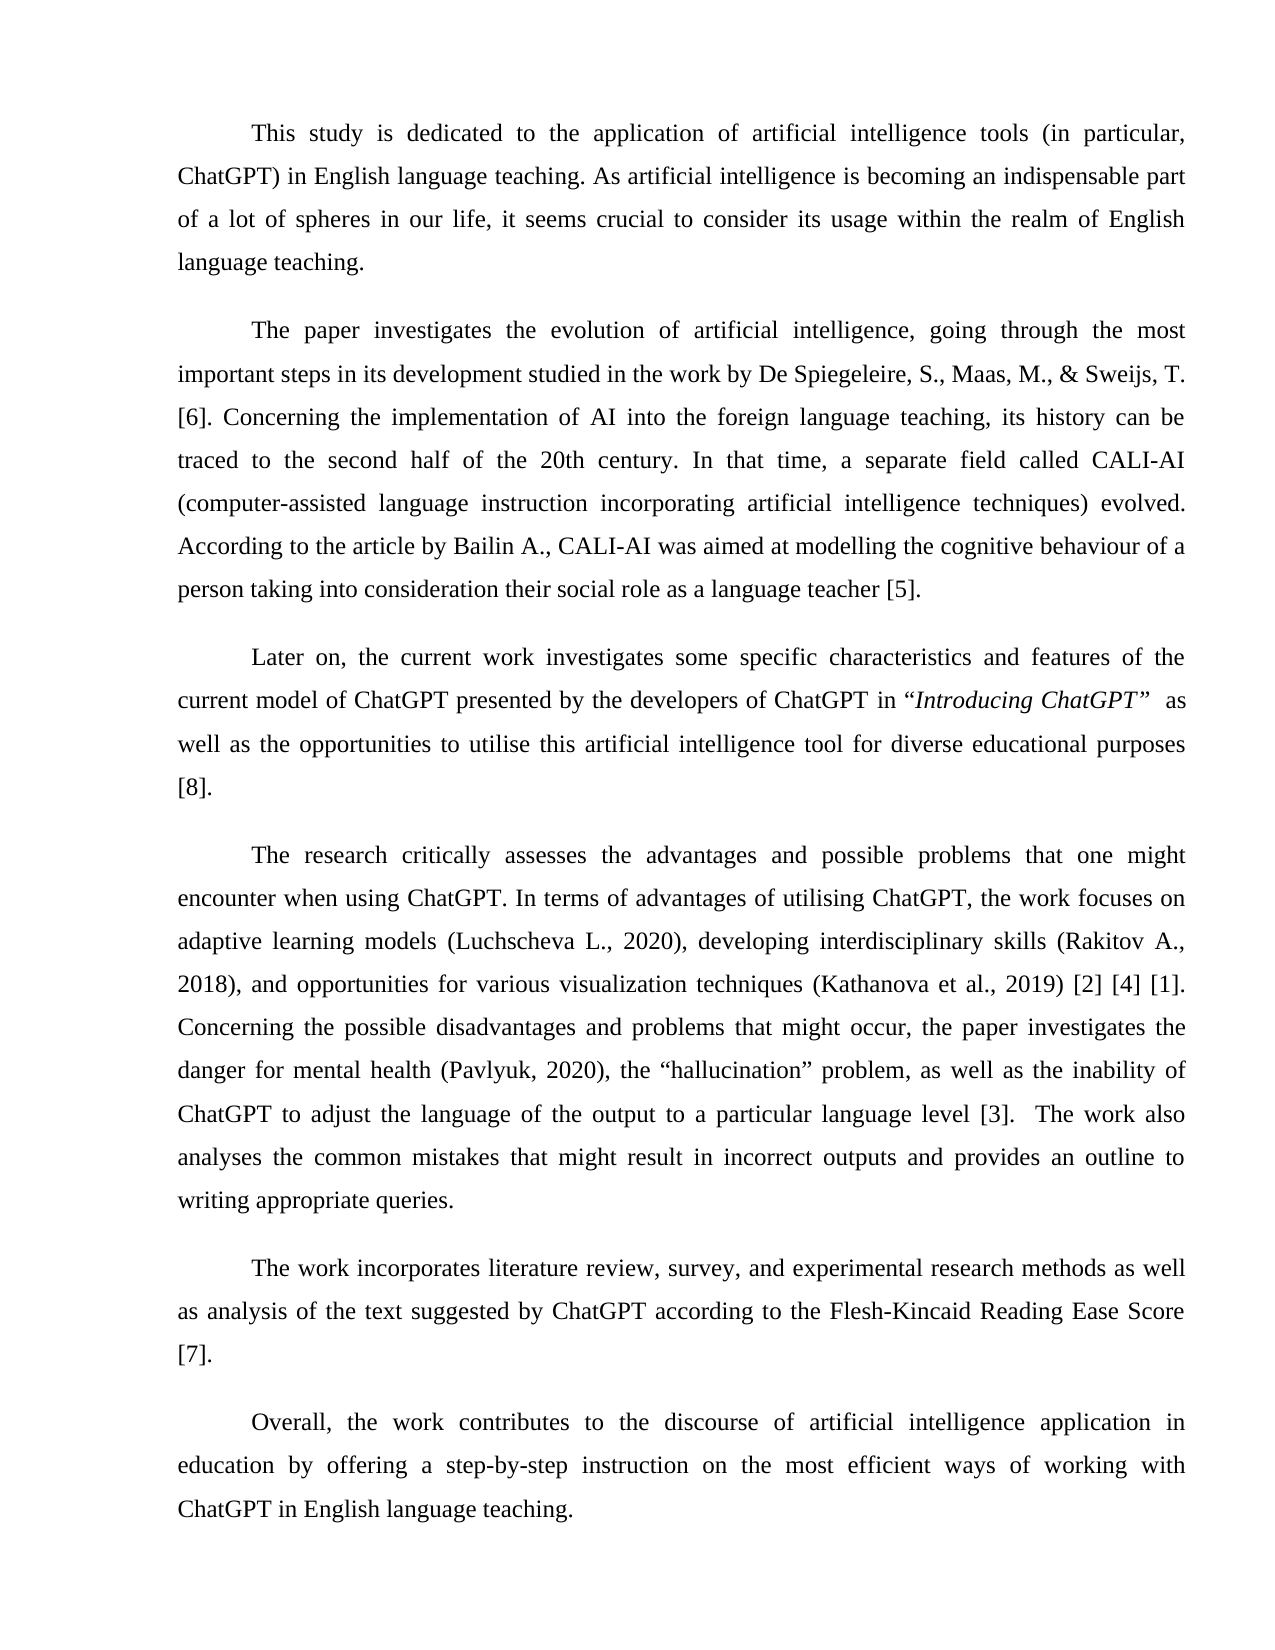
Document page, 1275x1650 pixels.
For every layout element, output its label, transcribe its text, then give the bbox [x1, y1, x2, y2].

text The research critically assesses the advantages and possible problems that one might encounter when using ChatGPT. In terms of advantages of utilising ChatGPT, the work focuses on adaptive learning models (Luchscheva L., 2020), developing interdisciplinary skills (Rakitov A., 2018), and opportunities for various visualization techniques (Kathanova et al., 2019) [2] [4] [1]. Concerning the possible disadvantages and problems that might occur, the paper investigates the danger for mental health (Pavlyuk, 2020), the “hallucination” problem, as well as the inability of ChatGPT to adjust the language of the output to a particular language level [3]. The work also analyses the common mistakes that might result in incorrect outputs and provides an outline to writing appropriate queries. [177, 840, 1186, 1214]
text The work incorporates literature review, survey, and experimental research methods as well as analysis of the text suggested by ChatGPT according to the Flesh-Kincaid Reading Ease Score [7]. [177, 1253, 1186, 1368]
text This study is dedicated to the application of artificial intelligence tools (in particular, ChatGPT) in English language teaching. As artificial intelligence is becoming an indispensable part of a lot of spheres in our life, it seems crucial to consider its usage within the realm of English language teaching. [177, 118, 1186, 276]
text Overall, the work contributes to the discourse of artificial intelligence application in education by offering a step-by-step instruction on the most efficient ways of working with ChatGPT in English language teaching. [177, 1407, 1186, 1522]
text The paper investigates the evolution of artificial intelligence, going through the most important steps in its development studied in the work by De Spiegeleire, S., Maas, M., & Sweijs, T. [6]. Concerning the implementation of AI into the foreign language teaching, its history can be traced to the second half of the 20th century. In that time, a separate field called CALI-AI (computer-assisted language instruction incorporating artificial intelligence techniques) evolved. According to the article by Bailin A., CALI-AI was aimed at modelling the cognitive behaviour of a person taking into consideration their social role as a language teacher [5]. [177, 316, 1186, 603]
text Later on, the current work investigates some specific characteristics and features of the current model of ChatGPT presented by the developers of ChatGPT in “Introducing ChatGPT” as well as the opportunities to utilise this artificial intelligence tool for diverse educational purposes [8]. [177, 642, 1186, 801]
